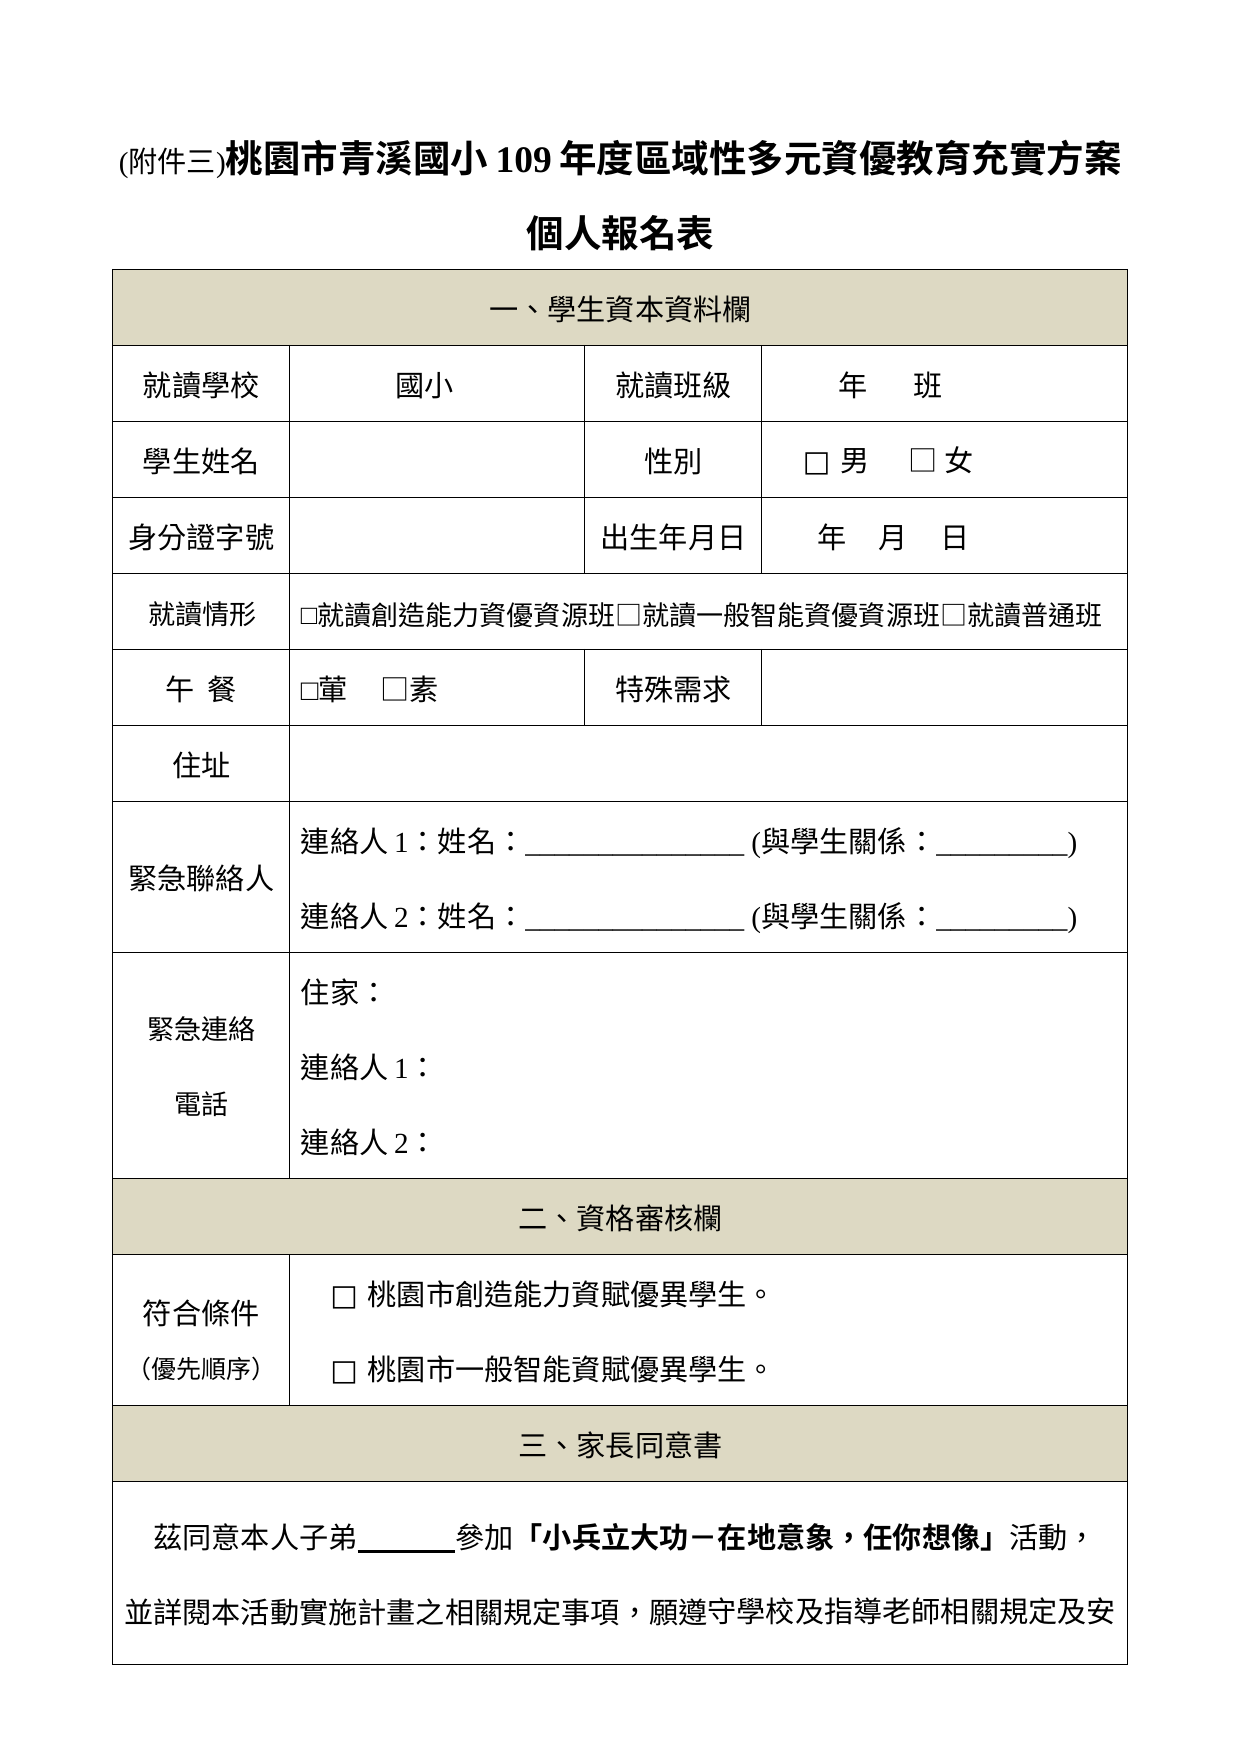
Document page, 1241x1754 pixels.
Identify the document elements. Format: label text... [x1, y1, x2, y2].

table_cell 住址 [113, 726, 289, 801]
table_cell 桃園市創造能力資賦優異學生。 桃園市一般智能資賦優異學生。 [290, 1255, 1127, 1405]
table_cell 身分證字號 [113, 498, 289, 573]
table_cell 出生年月日 [585, 498, 761, 573]
table_cell 緊急聯絡人 [113, 802, 289, 952]
table_cell [290, 498, 584, 573]
table_cell □葷 □素 [290, 650, 584, 725]
table_cell 國小 [290, 346, 584, 421]
table_cell 年 月 日 [762, 498, 1127, 573]
table_cell 住家： 連絡人1： 連絡人2： [290, 953, 1127, 1178]
table_cell 連絡人1：姓名：_______________ (與學生關係：_________) 連絡人2：姓名：_______________ (與學生關係：_________) [290, 802, 1127, 952]
table_cell 學生姓名 [113, 422, 289, 497]
table_cell 特殊需求 [585, 650, 761, 725]
table_cell [290, 726, 1127, 801]
table_cell 三、家長同意書 [113, 1406, 1127, 1481]
text 個人報名表 [75, 194, 1165, 269]
table_cell 符合條件 （優先順序） [113, 1255, 289, 1405]
table_header 一、學生資本資料欄 [113, 270, 1127, 345]
table_cell 就讀學校 [113, 346, 289, 421]
table_cell 午 餐 [113, 650, 289, 725]
table_cell [762, 650, 1127, 725]
table_cell 就讀班級 [585, 346, 761, 421]
table_cell 二、資格審核欄 [113, 1179, 1127, 1254]
text (附件三)桃園市青溪國小109年度區域性多元資優教育充實方案 [75, 119, 1165, 194]
table_cell 年 班 [762, 346, 1127, 421]
table_cell □就讀創造能力資優資源班□就讀一般智能資優資源班□就讀普通班 [290, 574, 1127, 649]
table_cell [290, 422, 584, 497]
table_cell 男 □ 女 [762, 422, 1127, 497]
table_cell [113, 1482, 1127, 1663]
table_cell 就讀情形 [113, 574, 289, 649]
table_cell 緊急連絡 電話 [113, 953, 289, 1178]
table_cell 性別 [585, 422, 761, 497]
